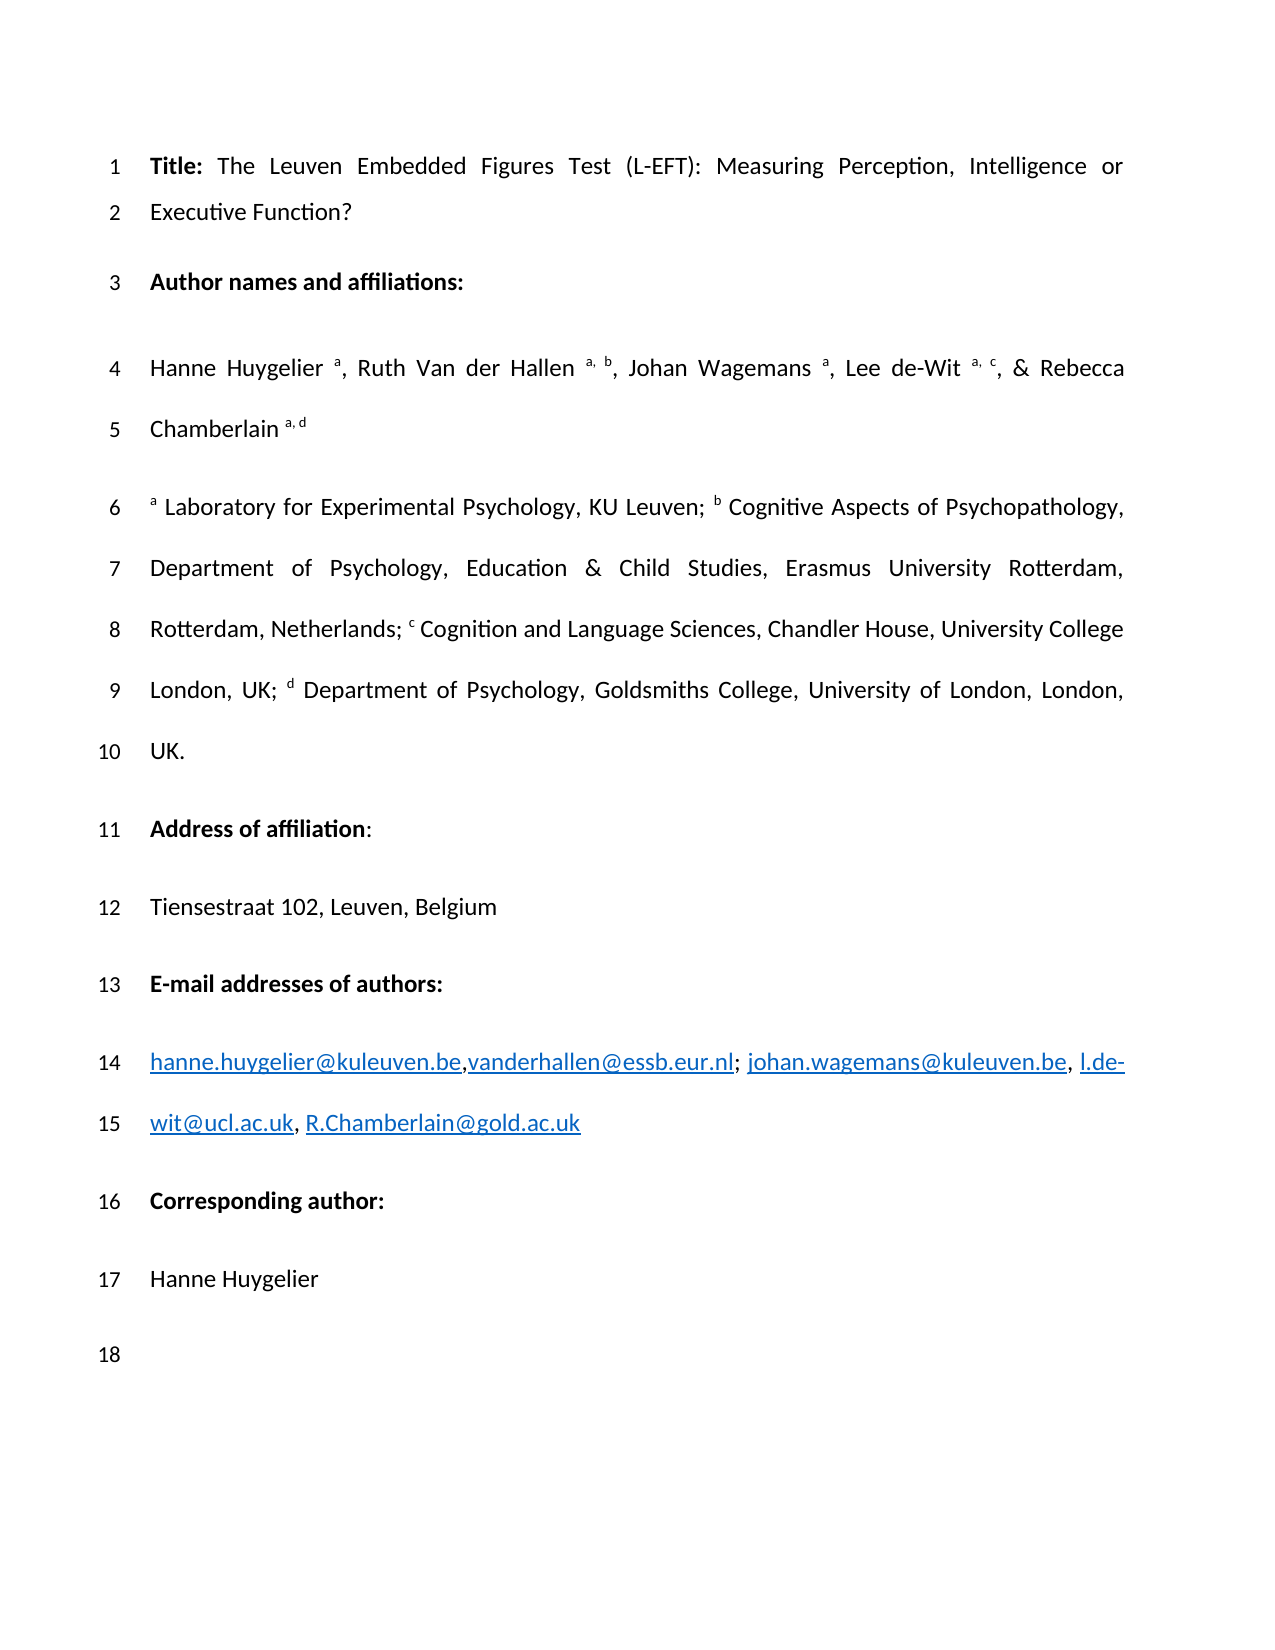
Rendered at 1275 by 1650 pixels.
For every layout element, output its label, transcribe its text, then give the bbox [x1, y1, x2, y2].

text a Laboratory for Experimental Psychology, KU Leuven; b Cognitive Aspects of Psychopathology, Department of Psychology, Education & Child Studies, Erasmus University Rotterdam, Rotterdam, Netherlands; c Cognition and Language Sciences, Chandler House, University College London, UK; d Department of Psychology, Goldsmiths College, University of London, London, UK. [150, 491, 1125, 766]
text hanne.huygelier@kuleuven.be,vanderhallen@essb.eur.nl; johan.wagemans@kuleuven.be, l.de-wit@ucl.ac.uk, R.Chamberlain@gold.ac.uk [150, 1046, 1125, 1138]
text Address of affiliation: [150, 813, 1125, 844]
text Title: The Leuven Embedded Figures Test (L-EFT): Measuring Perception, Intelligence or Executive Function? [150, 150, 1125, 226]
text Tiensestraat 102, Leuven, Belgium [150, 891, 1125, 921]
text Hanne Huygelier a, Ruth Van der Hallen a, b, Johan Wagemans a, Lee de-Wit a, c, & Rebecca Chamberlain a, d [150, 352, 1125, 444]
text Hanne Huygelier [150, 1263, 1125, 1293]
text Author names and affiliations: [150, 266, 1125, 297]
text E-mail addresses of authors: [150, 968, 1125, 999]
text Corresponding author: [150, 1185, 1125, 1216]
